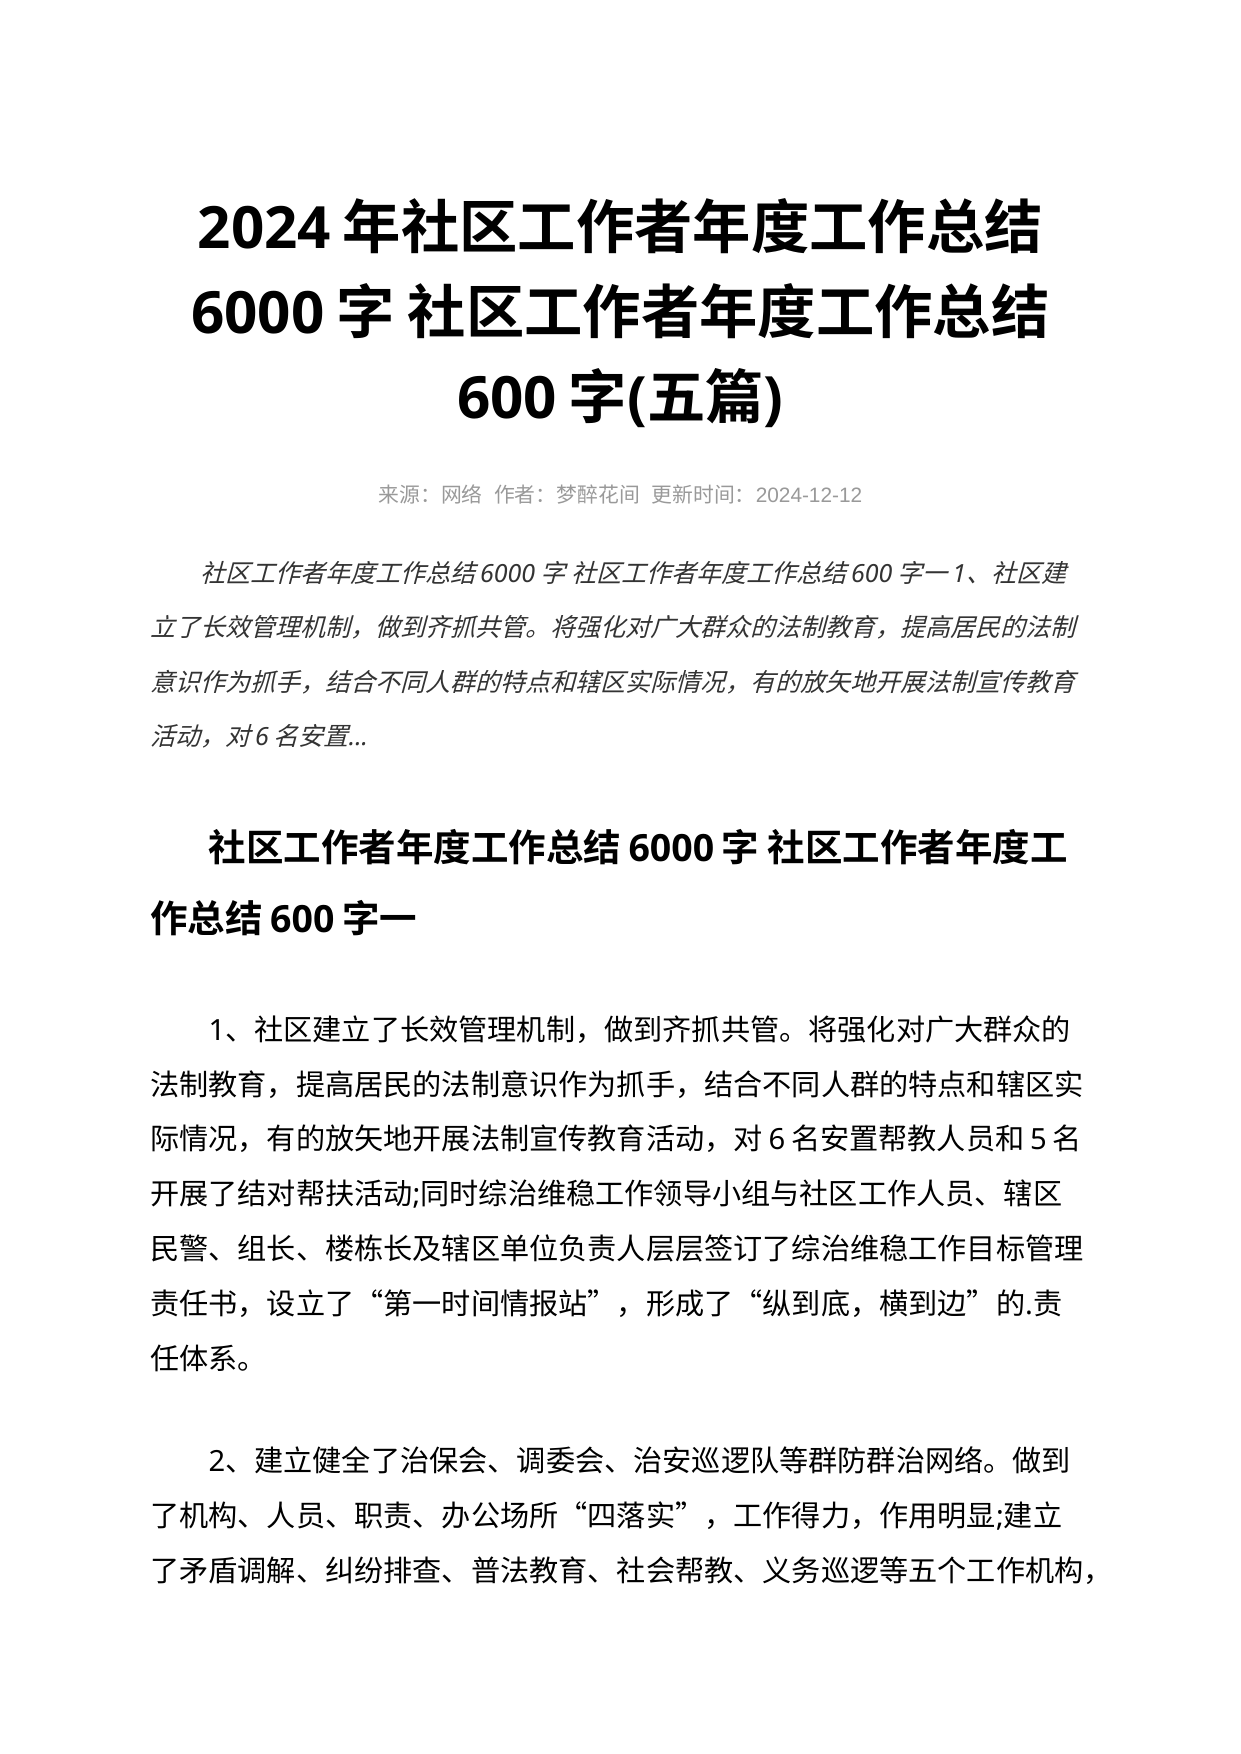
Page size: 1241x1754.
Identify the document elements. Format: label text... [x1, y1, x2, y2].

text 社区工作者年度工作总结6000字 社区工作者年度工作总结600字一1、社区建立了长效管理机制，做到齐抓共管。将强化对广大群众的法制教育，提高居民的法制意识作为抓手，结合不同人群的特点和辖区实际情况，有的放矢地开展法制宣传教育活动，对6名安置... [150, 553, 1090, 753]
subtitle 2024年社区工作者年度工作总结6000字 社区工作者年度工作总结600字(五篇) [150, 181, 1090, 436]
text 来源：网络 作者：梦醉花间 更新时间：2024-12-12 [150, 482, 1090, 506]
text 1、社区建立了长效管理机制，做到齐抓共管。将强化对广大群众的法制教育，提高居民的法制意识作为抓手，结合不同人群的特点和辖区实际情况，有的放矢地开展法制宣传教育活动，对6名安置帮教人员和5名开展了结对帮扶活动;同时综治维稳工作领导小组与社区工作人员、辖区民警、组长、楼栋长及辖区单位负责人层层签订了综治维稳工作目标管理责任书，设立了“第一时间情报站”，形成了“纵到底，横到边”的.责任体系。 [150, 1006, 1090, 1378]
text 社区工作者年度工作总结6000字 社区工作者年度工作总结600字一 [150, 818, 1090, 943]
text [150, 1438, 1090, 1590]
